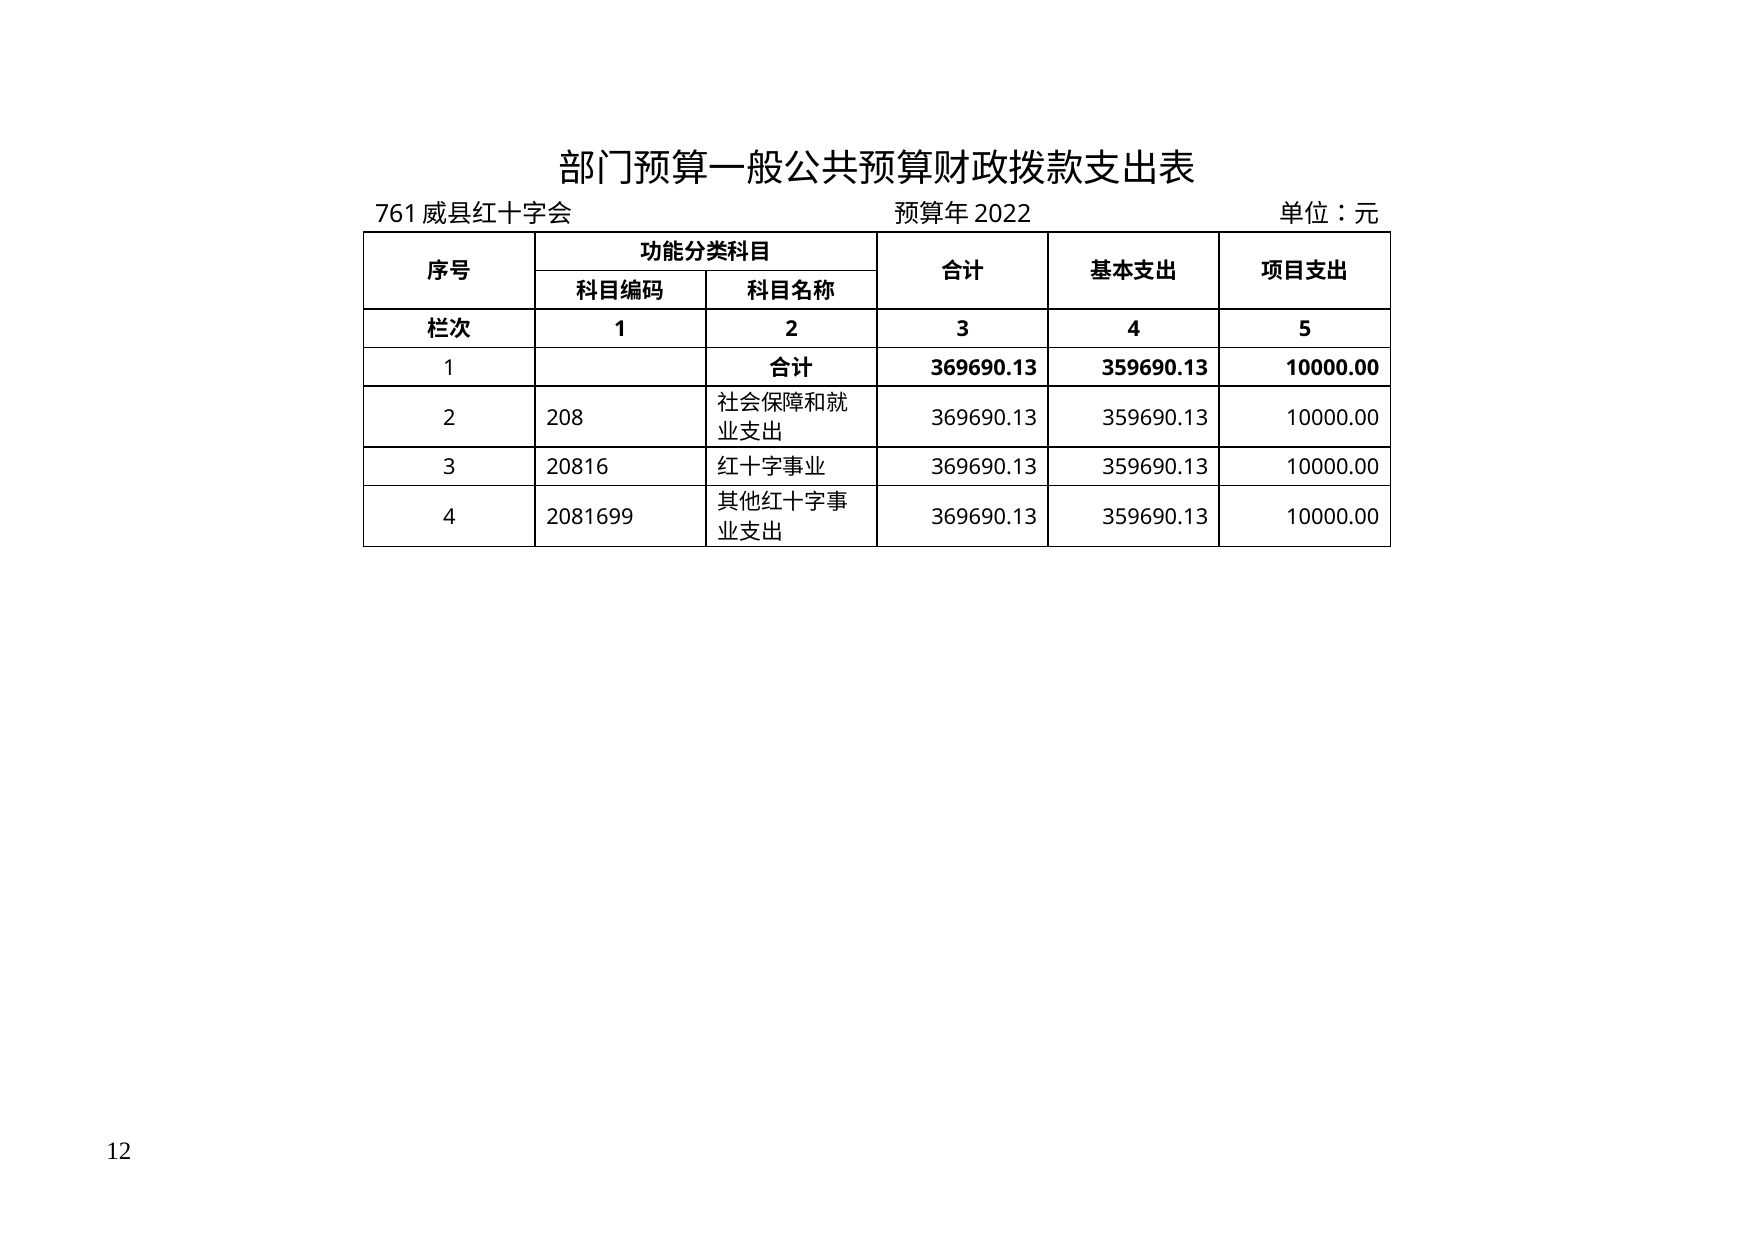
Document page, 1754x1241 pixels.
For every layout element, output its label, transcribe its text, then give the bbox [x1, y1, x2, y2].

table_cell 功能分类科目 [536, 233, 876, 270]
table_cell 1 [364, 348, 534, 385]
table_cell 369690.13 [878, 486, 1047, 546]
table_cell 合计 [707, 348, 876, 385]
table_cell [536, 348, 705, 385]
table_cell 基本支出 [1049, 233, 1218, 308]
table_cell 10000.00 [1220, 387, 1390, 446]
table_cell 1 [536, 310, 705, 347]
table_cell 359690.13 [1049, 448, 1218, 484]
table_cell 红十字事业 [707, 448, 876, 484]
table_cell 359690.13 [1049, 387, 1218, 446]
table_cell 10000.00 [1220, 348, 1390, 385]
table_cell 20816 [536, 448, 705, 484]
table_cell 359690.13 [1049, 486, 1218, 546]
table_cell 4 [1049, 310, 1218, 347]
table_cell 栏次 [364, 310, 534, 347]
table_cell 序号 [364, 233, 534, 308]
table_cell 10000.00 [1220, 486, 1390, 546]
table_cell 208 [536, 387, 705, 446]
table_cell 3 [364, 448, 534, 484]
table_cell 369690.13 [878, 348, 1047, 385]
table_cell 社会保障和就业支出 [707, 387, 876, 446]
table_cell 369690.13 [878, 448, 1047, 484]
table_cell 2 [707, 310, 876, 347]
table_cell 科目名称 [707, 271, 876, 308]
table_cell 2 [364, 387, 534, 446]
table_cell 科目编码 [536, 271, 705, 308]
table_cell 其他红十字事业支出 [707, 486, 876, 546]
table_header 761威县红十字会 [364, 195, 876, 231]
table_cell 369690.13 [878, 387, 1047, 446]
table_cell 项目支出 [1220, 233, 1390, 308]
table_cell 10000.00 [1220, 448, 1390, 484]
table_cell 5 [1220, 310, 1390, 347]
text 部门预算一般公共预算财政拨款支出表 [106, 142, 1648, 193]
table_cell 3 [878, 310, 1047, 347]
table_header 预算年2022 [878, 195, 1047, 231]
table_cell 359690.13 [1049, 348, 1218, 385]
table_header 单位：元 [1049, 195, 1390, 231]
table_cell 2081699 [536, 486, 705, 546]
table_cell 4 [364, 486, 534, 546]
table_cell 合计 [878, 233, 1047, 308]
